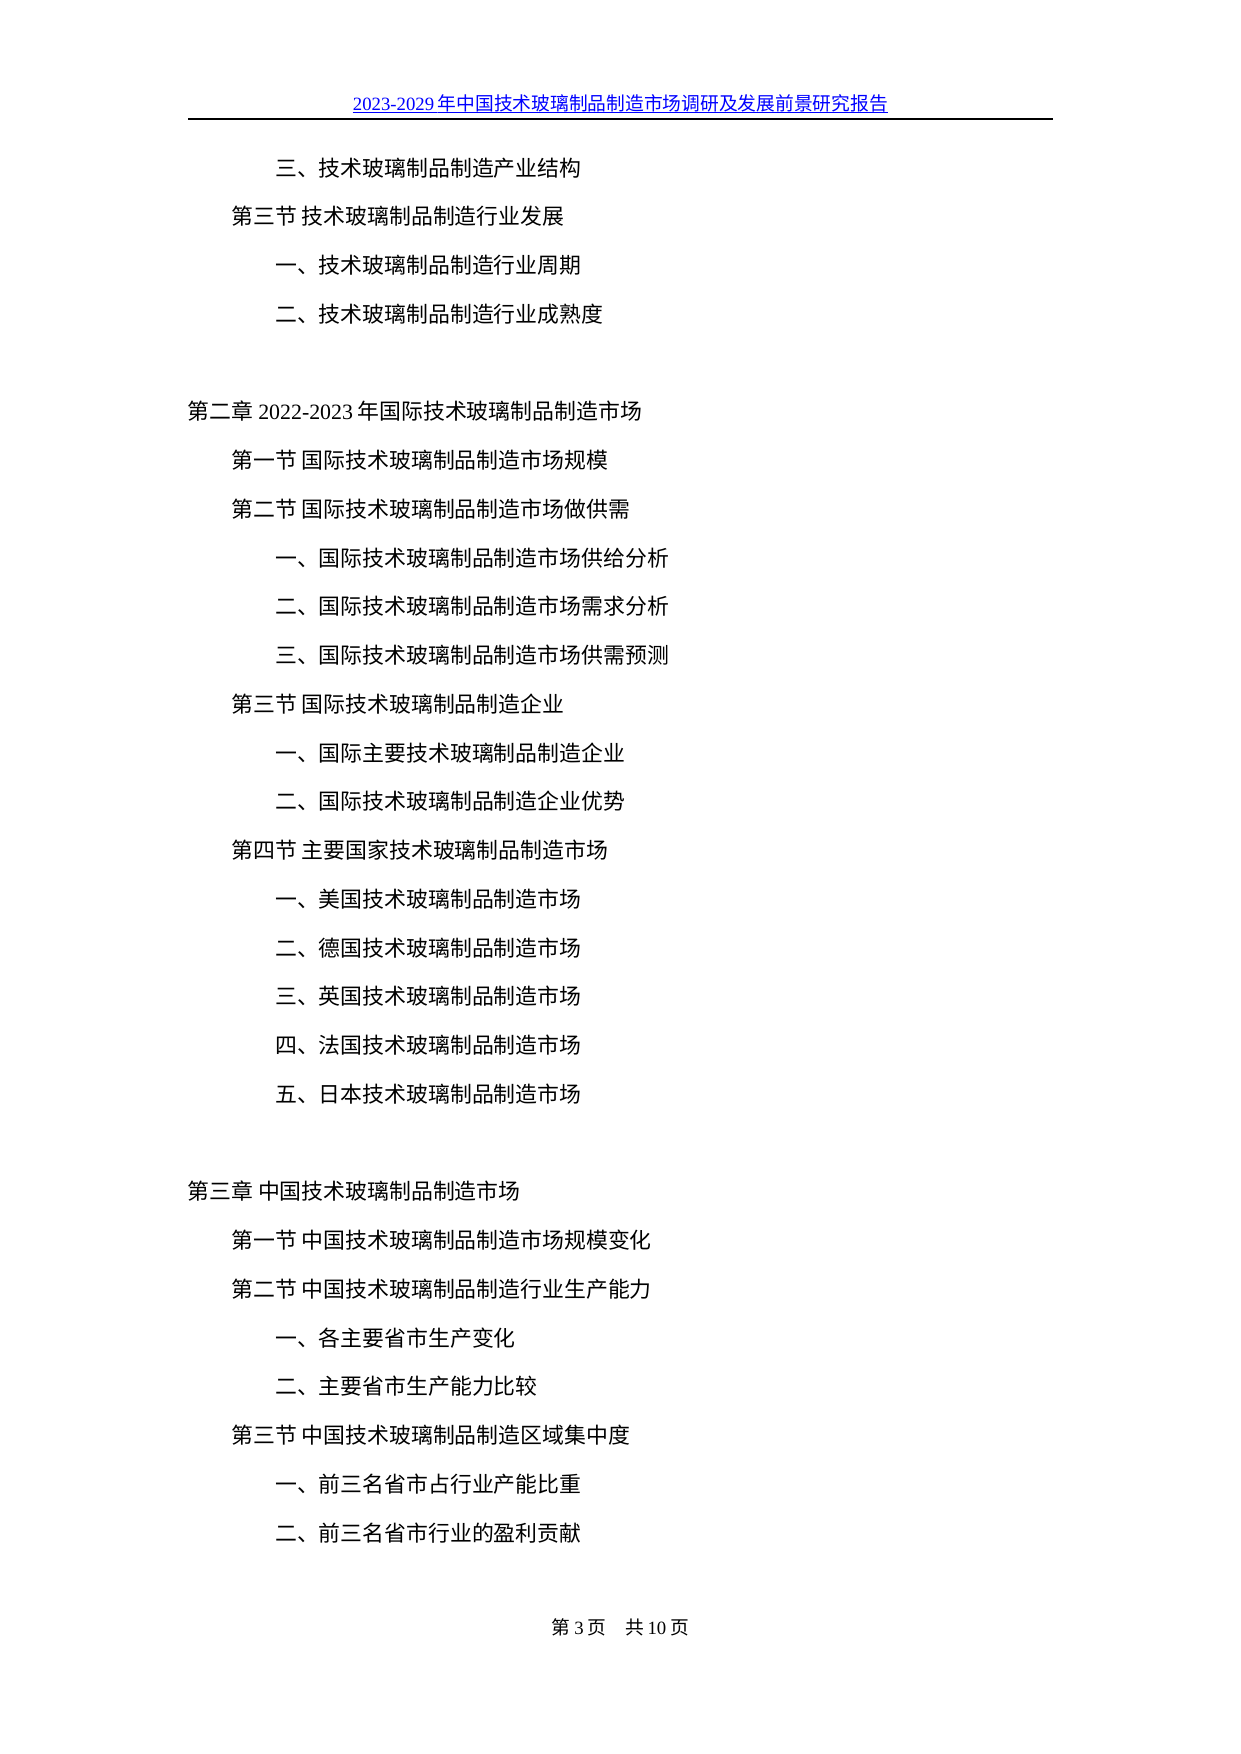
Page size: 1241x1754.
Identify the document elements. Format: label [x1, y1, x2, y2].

text [187, 150, 1053, 1548]
